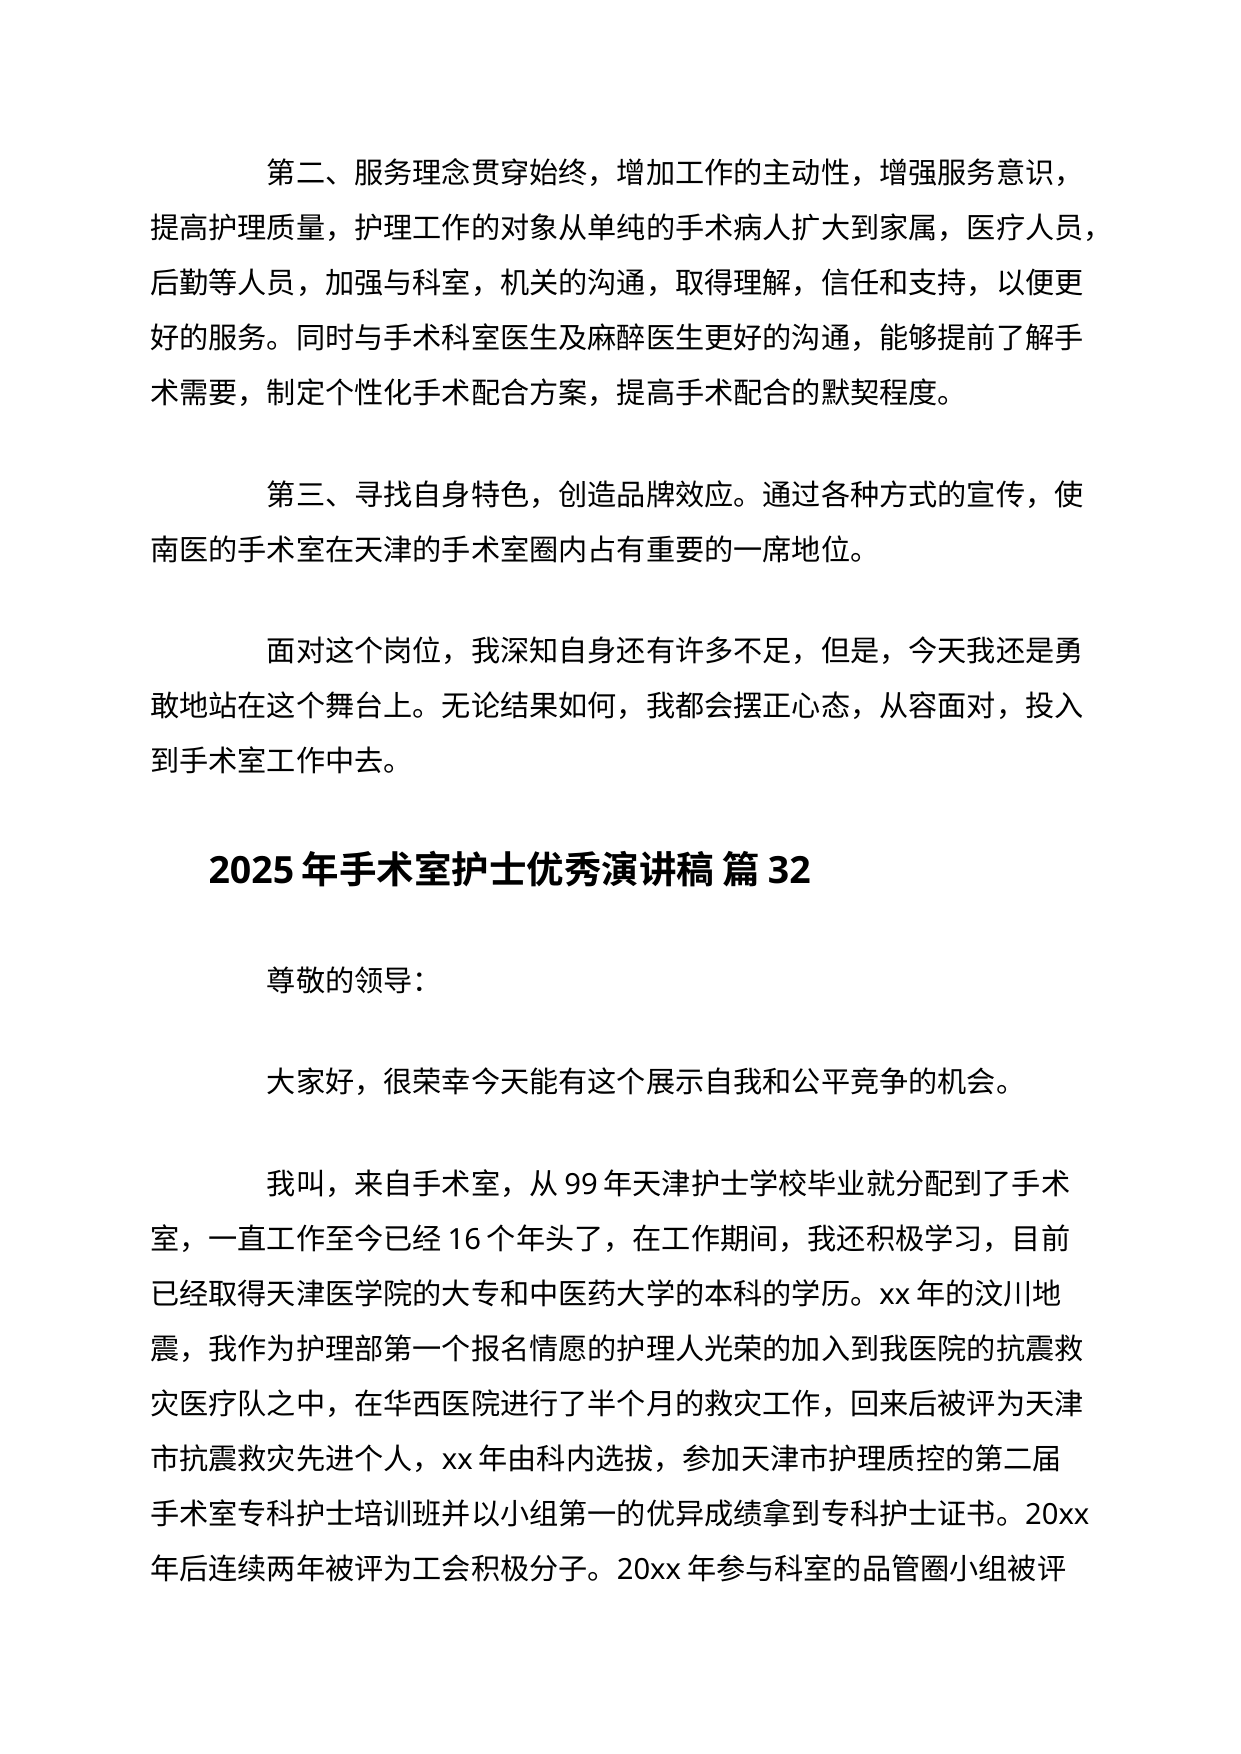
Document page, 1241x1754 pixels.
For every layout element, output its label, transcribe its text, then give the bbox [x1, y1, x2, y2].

text 面对这个岗位，我深知自身还有许多不足，但是，今天我还是勇敢地站在这个舞台上。无论结果如何，我都会摆正心态，从容面对，投入到手术室工作中去。 [150, 628, 1090, 780]
text 第三、寻找自身特色，创造品牌效应。通过各种方式的宣传，使南医的手术室在天津的手术室圈内占有重要的一席地位。 [150, 471, 1090, 568]
text 第二、服务理念贯穿始终，增加工作的主动性，增强服务意识，提高护理质量，护理工作的对象从单纯的手术病人扩大到家属，医疗人员，后勤等人员，加强与科室，机关的沟通，取得理解，信任和支持，以便更好的服务。同时与手术科室医生及麻醉医生更好的沟通，能够提前了解手术需要，制定个性化手术配合方案，提高手术配合的默契程度。 [150, 150, 1090, 412]
text 尊敬的领导： [150, 957, 1090, 999]
text 大家好，很荣幸今天能有这个展示自我和公平竞争的机会。 [150, 1059, 1090, 1101]
text 2025年手术室护士优秀演讲稿 篇32 [150, 839, 1090, 894]
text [150, 1161, 1090, 1588]
